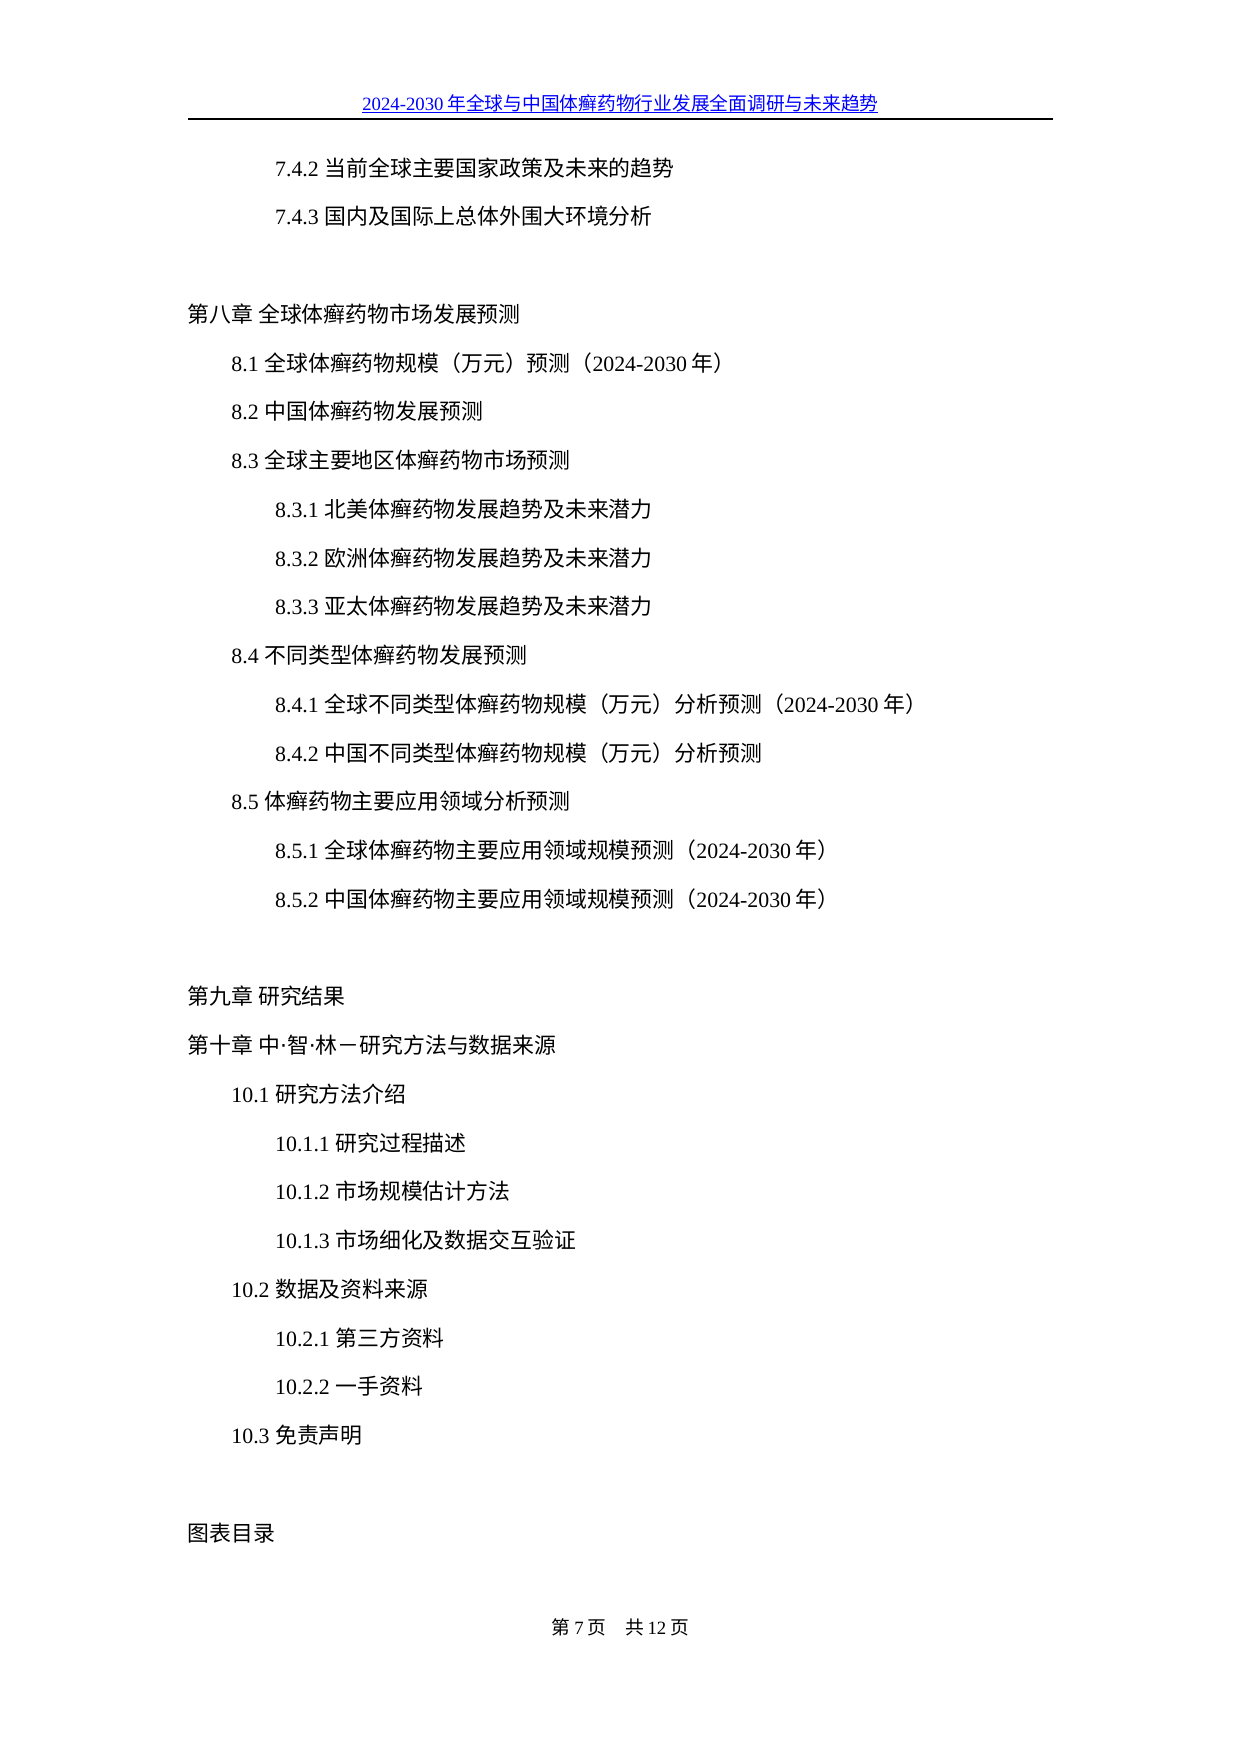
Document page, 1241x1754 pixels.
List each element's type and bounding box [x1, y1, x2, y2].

text [187, 150, 1053, 1548]
